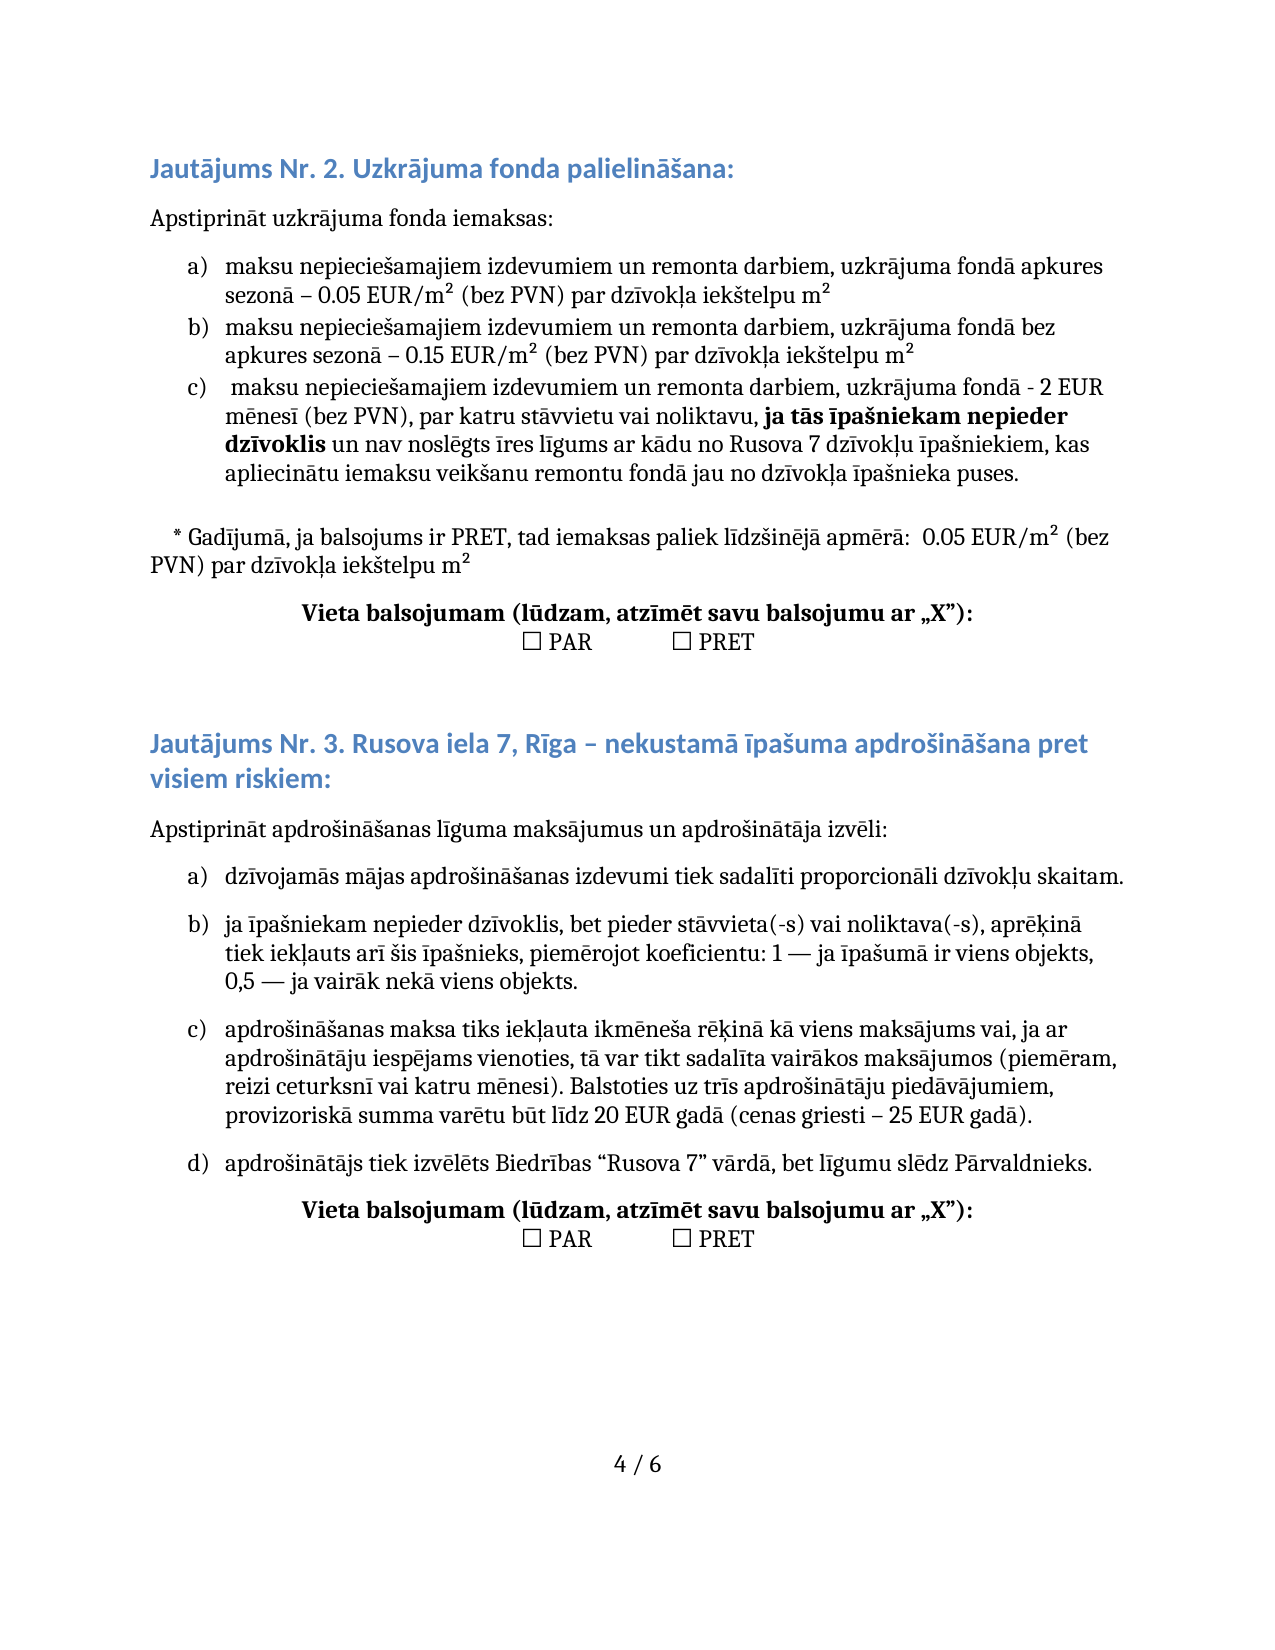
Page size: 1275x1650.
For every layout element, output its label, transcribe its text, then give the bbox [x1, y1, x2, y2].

list dzīvojamās mājas apdrošināšanas izdevumi tiek sadalīti proporcionāli dzīvokļu skaitam. [187, 862, 1125, 891]
text Apstiprināt uzkrājuma fonda iemaksas: [150, 204, 1125, 233]
text Apstiprināt apdrošināšanas līguma maksājumus un apdrošinātāja izvēli: [150, 815, 1125, 843]
subtitle Jautājums Nr. 2. Uzkrājuma fonda palielināšana: [150, 150, 1125, 186]
subtitle Jautājums Nr. 3. Rusova iela 7, Rīga – nekustamā īpašuma apdrošināšana pret visiem riskiem: [150, 725, 1125, 796]
list apdrošinātājs tiek izvēlēts Biedrības “Rusova 7” vārdā, bet līgumu slēdz Pārvaldnieks. [187, 1148, 1125, 1177]
text Vieta balsojumam (lūdzam, atzīmēt savu balsojumu ar „X”): ☐ PAR ☐ PRET [150, 599, 1125, 656]
list apdrošināšanas maksa tiks iekļauta ikmēneša rēķinā kā viens maksājums vai, ja ar apdrošinātāju iespējams vienoties, tā var tikt sadalīta vairākos maksājumos (piemēram, reizi ceturksnī vai katru mēnesi). Balstoties uz trīs apdrošinātāju piedāvājumiem, provizoriskā summa varētu būt līdz 20 EUR gadā (cenas griesti – 25 EUR gadā). [187, 1015, 1125, 1130]
list maksu nepieciešamajiem izdevumiem un remonta darbiem, uzkrājuma fondā apkures sezonā – 0.05 EUR/m² (bez PVN) par dzīvokļa iekštelpu m² [187, 252, 1125, 309]
list * Gadījumā, ja balsojums ir PRET, tad iemaksas paliek līdzšinējā apmērā: 0.05 EUR/m² (bez PVN) par dzīvokļa iekštelpu m² [150, 523, 1125, 580]
list maksu nepieciešamajiem izdevumiem un remonta darbiem, uzkrājuma fondā - 2 EUR mēnesī (bez PVN), par katru stāvvietu vai noliktavu, ja tās īpašniekam nepieder dzīvoklis un nav noslēgts īres līgums ar kādu no Rusova 7 dzīvokļu īpašniekiem, kas apliecinātu iemaksu veikšanu remontu fondā jau no dzīvokļa īpašnieka puses. [187, 373, 1125, 488]
list ja īpašniekam nepieder dzīvoklis, bet pieder stāvvieta(-s) vai noliktava(-s), aprēķinā tiek iekļauts arī šis īpašnieks, piemērojot koeficientu: 1 — ja īpašumā ir viens objekts, 0,5 — ja vairāk nekā viens objekts. [187, 910, 1125, 996]
list maksu nepieciešamajiem izdevumiem un remonta darbiem, uzkrājuma fondā bez apkures sezonā – 0.15 EUR/m² (bez PVN) par dzīvokļa iekštelpu m² [187, 312, 1125, 370]
text Vieta balsojumam (lūdzam, atzīmēt savu balsojumu ar „X”): ☐ PAR ☐ PRET [150, 1196, 1125, 1253]
